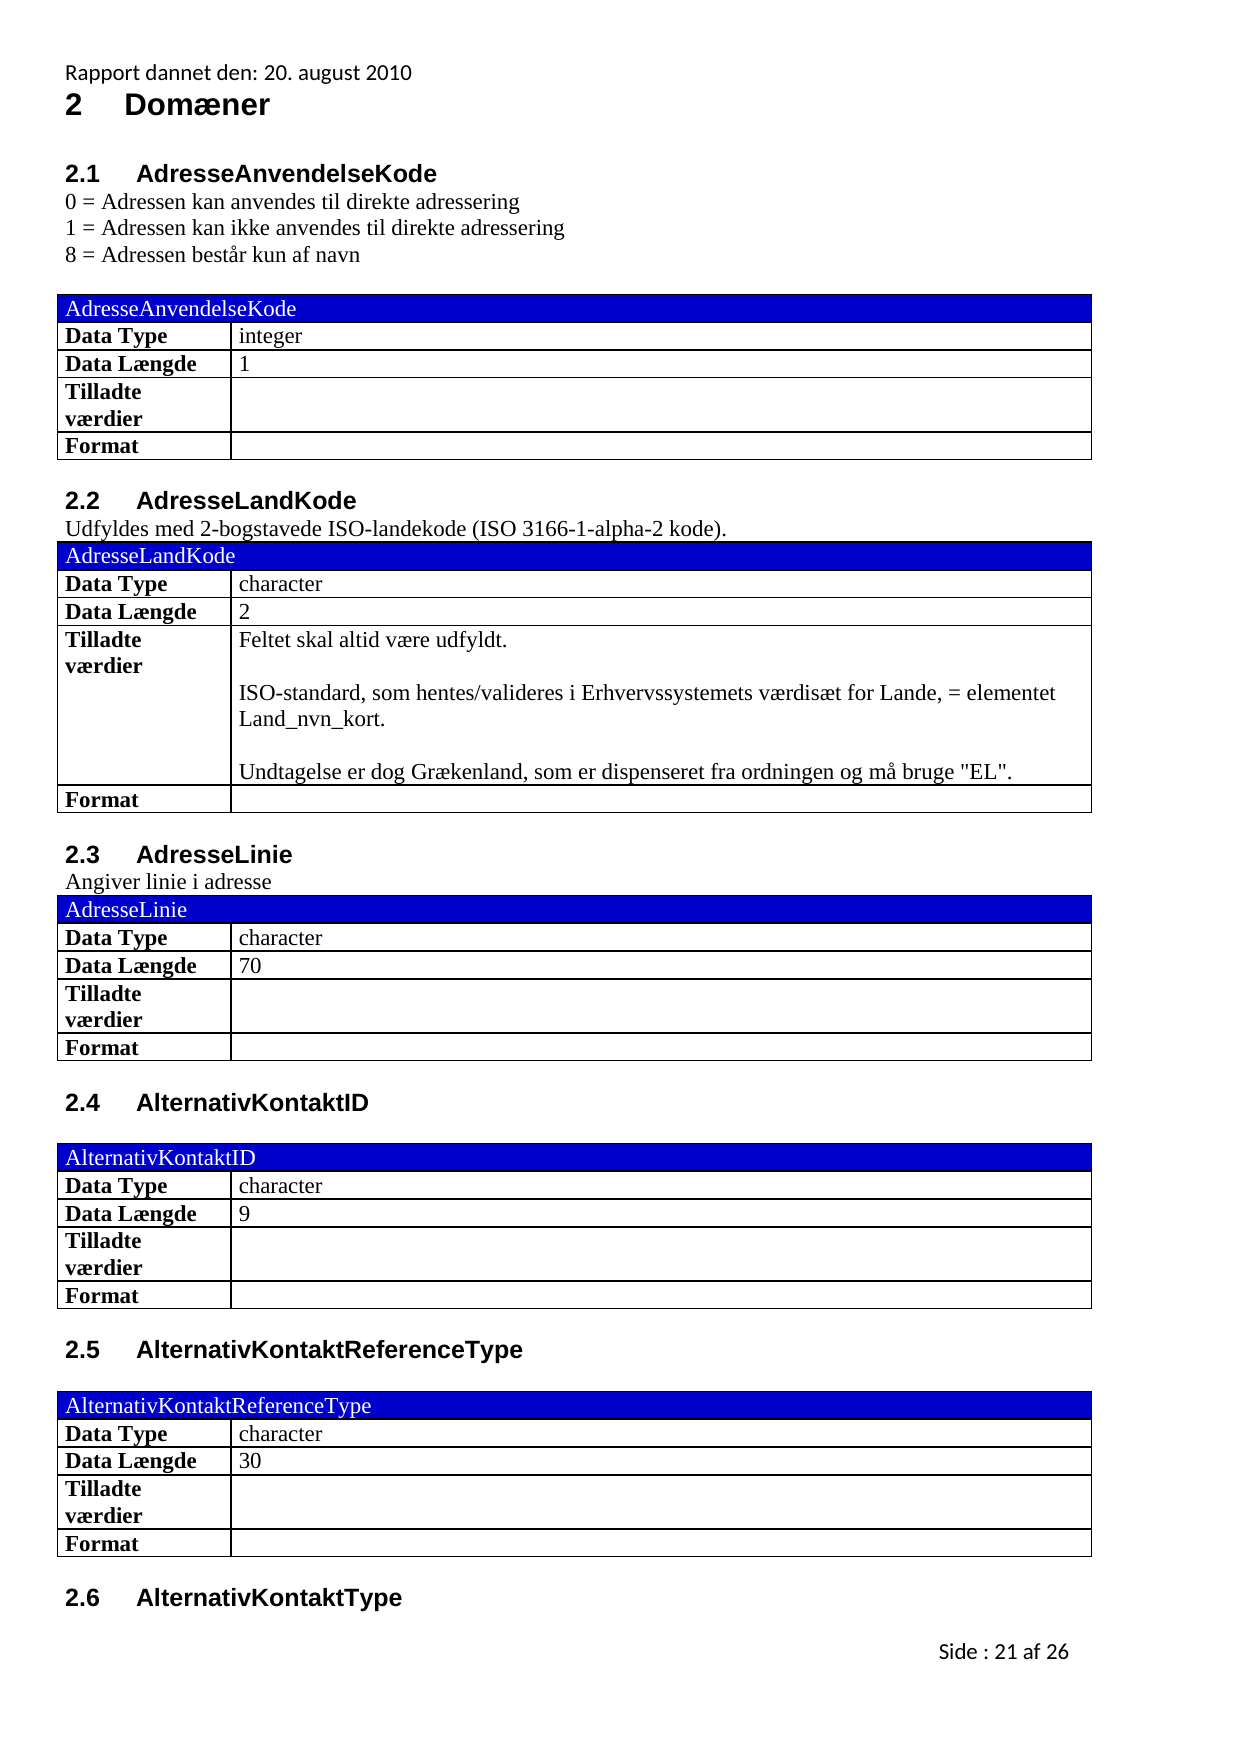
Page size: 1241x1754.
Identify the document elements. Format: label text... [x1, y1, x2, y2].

table_cell 30 [232, 1448, 1091, 1474]
subtitle AdresseLandKode [65, 486, 1181, 515]
table_cell Data Længde [58, 598, 230, 625]
table_cell [232, 378, 1091, 431]
text 8 = Adressen består kun af navn [65, 241, 1181, 267]
table_cell Data Type [58, 323, 230, 349]
table_cell Tilladte værdier [58, 1228, 230, 1280]
text Udfyldes med 2-bogstavede ISO-landekode (ISO 3166-1-alpha-2 kode). [65, 515, 1181, 541]
table_header AlternativKontaktID [58, 1144, 1091, 1170]
subtitle AlternativKontaktID [65, 1088, 1181, 1116]
table_cell Data Type [58, 1172, 230, 1198]
table_cell [232, 786, 1091, 812]
table_cell Data Længde [58, 952, 230, 978]
table_cell [232, 1530, 1091, 1556]
table_cell Format [58, 433, 230, 459]
table_cell Data Type [58, 571, 230, 597]
table_cell [232, 433, 1091, 459]
table_cell Tilladte værdier [58, 626, 230, 784]
table_cell Format [58, 1034, 230, 1060]
table_cell 9 [232, 1200, 1091, 1226]
table_cell [232, 1282, 1091, 1308]
table_header AdresseLandKode [58, 543, 1091, 569]
table_cell [232, 1476, 1091, 1528]
table_cell Tilladte værdier [58, 1476, 230, 1528]
table_cell Data Længde [58, 351, 230, 377]
table_cell character [232, 1172, 1091, 1198]
text 0 = Adressen kan anvendes til direkte adressering [65, 188, 1181, 214]
table_cell Data Type [58, 924, 230, 950]
subtitle AlternativKontaktReferenceType [65, 1336, 1181, 1364]
table_cell integer [232, 323, 1091, 349]
subtitle AlternativKontaktType [65, 1583, 1181, 1612]
table_header AdresseAnvendelseKode [58, 295, 1091, 321]
table_cell 1 [232, 351, 1091, 377]
table_cell [232, 980, 1091, 1032]
table_header AlternativKontaktReferenceType [58, 1392, 1091, 1418]
text 1 = Adressen kan ikke anvendes til direkte adressering [65, 214, 1181, 241]
table_cell character [232, 571, 1091, 597]
table_cell Format [58, 1282, 230, 1308]
table_cell Format [58, 1530, 230, 1556]
table_cell Data Type [58, 1420, 230, 1446]
table_cell character [232, 924, 1091, 950]
table_cell Format [58, 786, 230, 812]
subtitle Domæner [65, 86, 1181, 122]
table_cell Tilladte værdier [58, 378, 230, 431]
table_cell 70 [232, 952, 1091, 978]
table_cell Data Længde [58, 1200, 230, 1226]
table_cell Tilladte værdier [58, 980, 230, 1032]
table_cell [232, 1228, 1091, 1280]
table_cell Data Længde [58, 1448, 230, 1474]
subtitle AdresseAnvendelseKode [65, 159, 1181, 188]
text Angiver linie i adresse [65, 868, 1181, 895]
table_cell character [232, 1420, 1091, 1446]
table_cell [232, 1034, 1091, 1060]
table_cell Feltet skal altid være udfyldt. ISO-standard, som hentes/valideres i Erhvervssystemets værdisæt for Lande, = elementet Land_nvn_kort. Undtagelse er dog Grækenland, som er dispenseret fra ordningen og må bruge "EL". [232, 626, 1091, 784]
table_cell 2 [232, 598, 1091, 625]
table_header AdresseLinie [58, 896, 1091, 922]
subtitle AdresseLinie [65, 840, 1181, 868]
